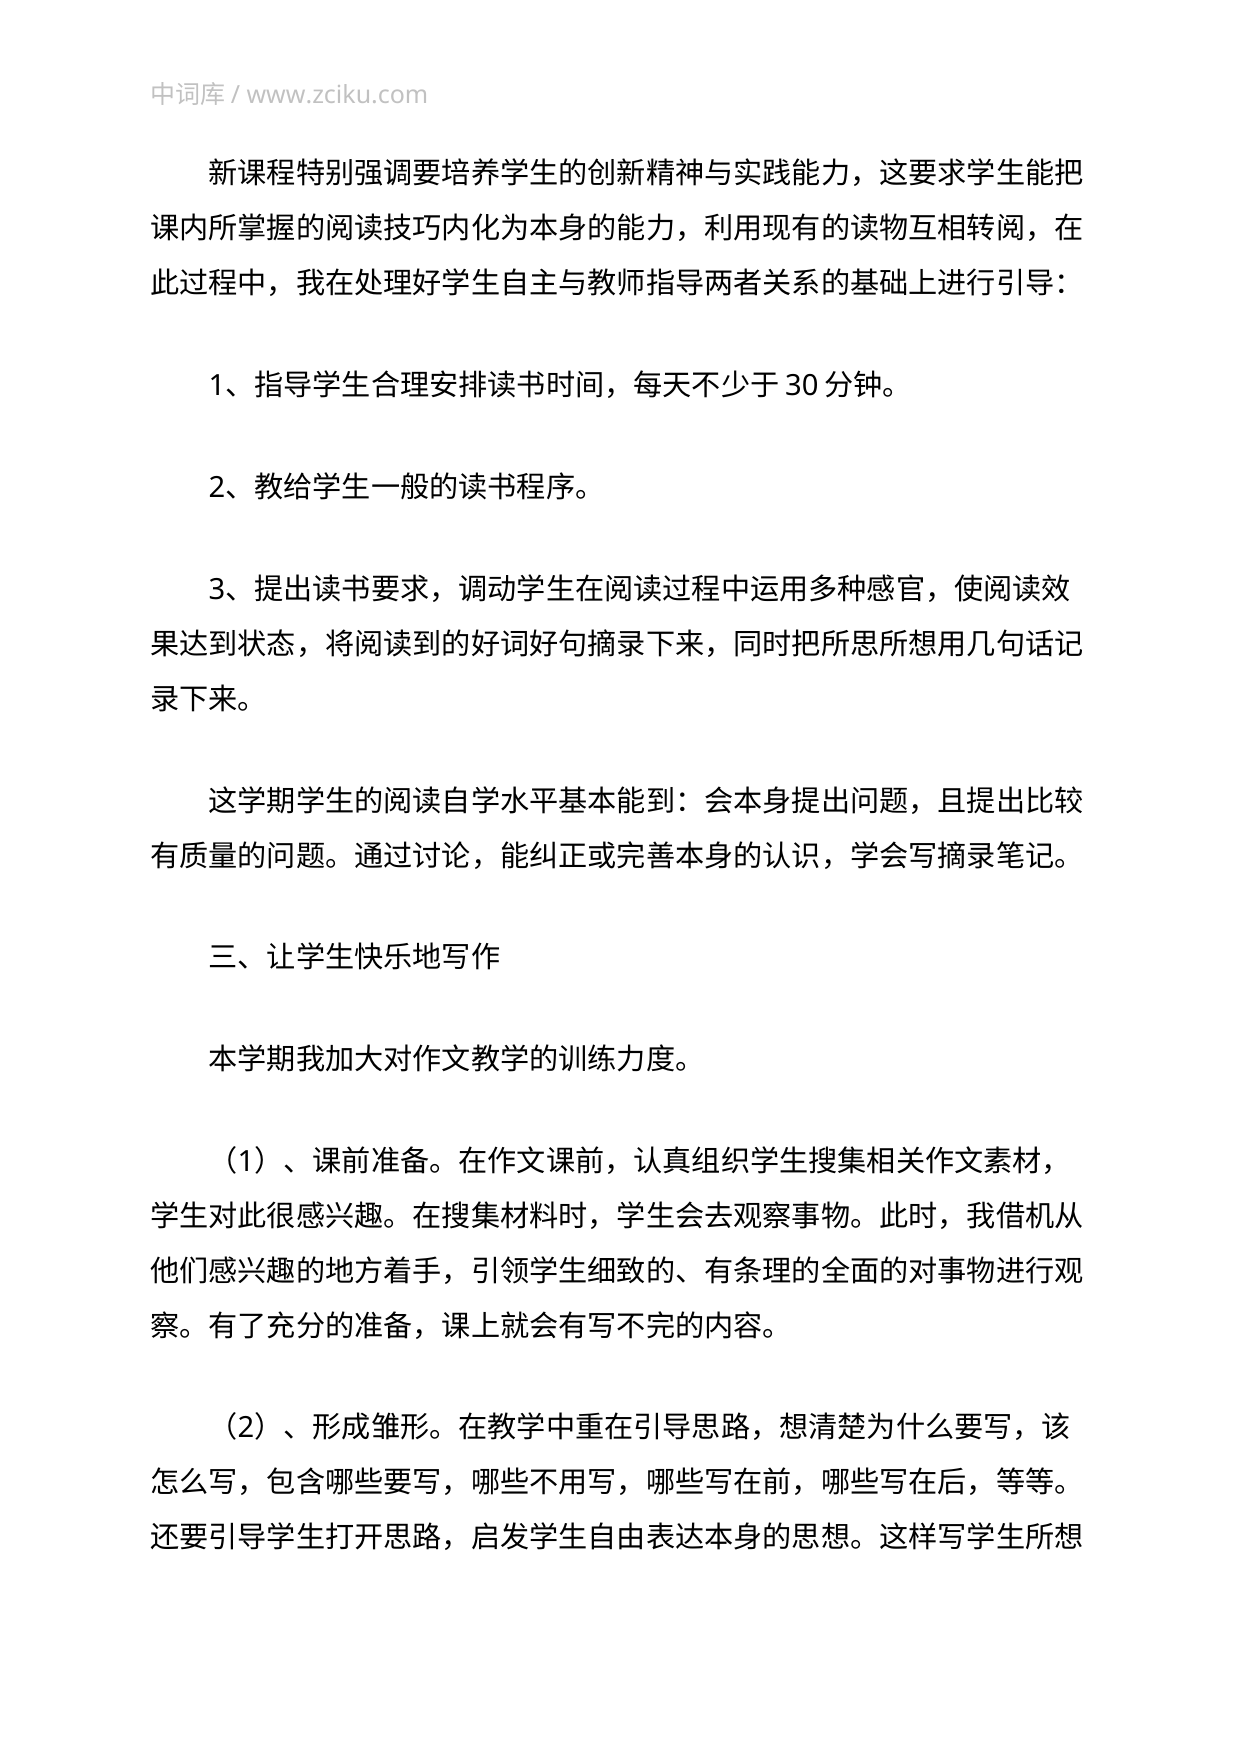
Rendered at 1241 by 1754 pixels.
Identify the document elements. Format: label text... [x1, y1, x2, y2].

text 3、提出读书要求，调动学生在阅读过程中运用多种感官，使阅读效果达到状态，将阅读到的好词好句摘录下来，同时把所思所想用几句话记录下来。 [150, 566, 1090, 718]
text 2、教给学生一般的读书程序。 [150, 463, 1090, 506]
text （1）、课前准备。在作文课前，认真组织学生搜集相关作文素材，学生对此很感兴趣。在搜集材料时，学生会去观察事物。此时，我借机从他们感兴趣的地方着手，引领学生细致的、有条理的全面的对事物进行观察。有了充分的准备，课上就会有写不完的内容。 [150, 1137, 1090, 1344]
text 这学期学生的阅读自学水平基本能到：会本身提出问题，且提出比较有质量的问题。通过讨论，能纠正或完善本身的认识，学会写摘录笔记。 [150, 777, 1090, 874]
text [150, 1404, 1090, 1556]
text 新课程特别强调要培养学生的创新精神与实践能力，这要求学生能把课内所掌握的阅读技巧内化为本身的能力，利用现有的读物互相转阅，在此过程中，我在处理好学生自主与教师指导两者关系的基础上进行引导： [150, 150, 1090, 302]
text 1、指导学生合理安排读书时间，每天不少于30分钟。 [150, 362, 1090, 404]
text 本学期我加大对作文教学的训练力度。 [150, 1036, 1090, 1078]
text 三、让学生快乐地写作 [150, 934, 1090, 976]
